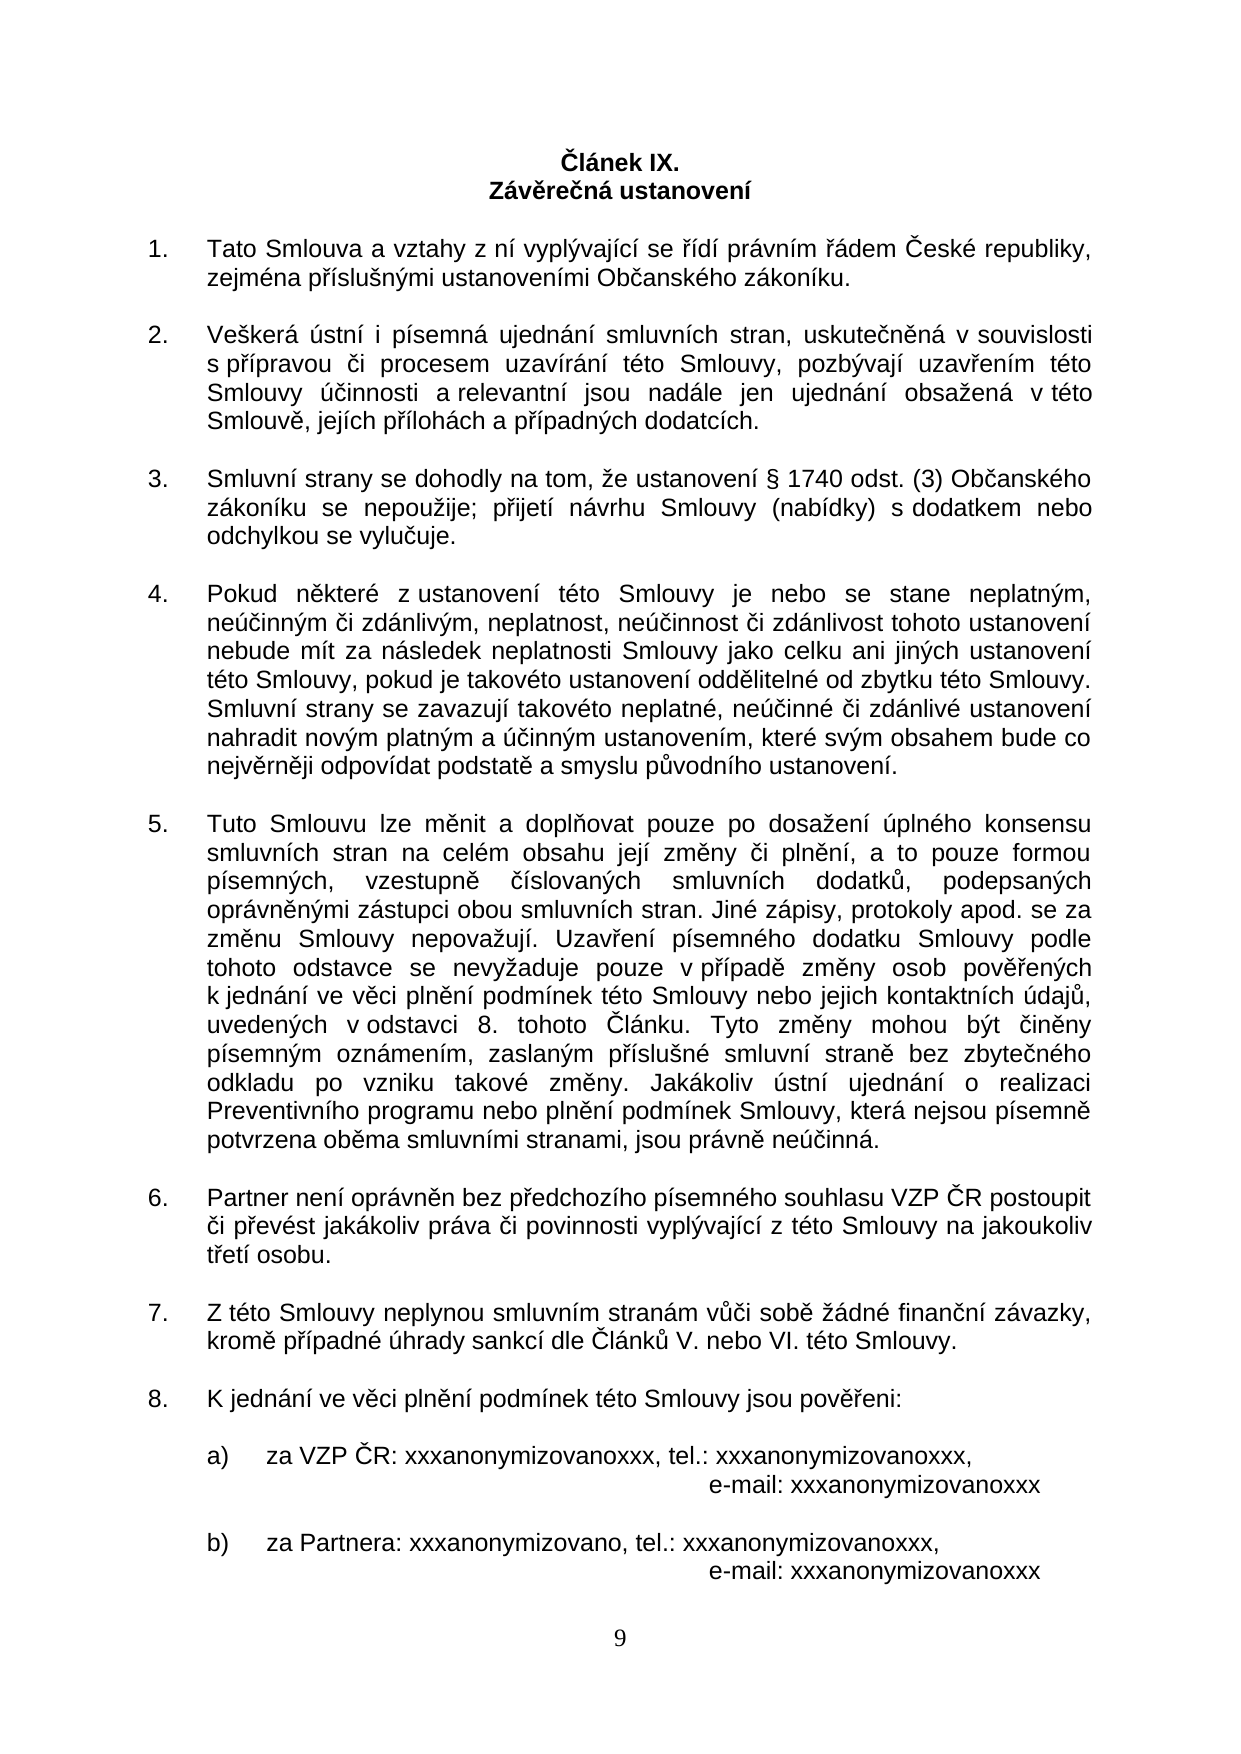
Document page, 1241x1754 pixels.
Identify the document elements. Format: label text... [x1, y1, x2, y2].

text Článek IX. [148, 148, 1093, 176]
list Veškerá ústní i písemná ujednání smluvních stran, uskutečněná v souvislosti s přípravou či procesem uzavírání této Smlouvy, pozbývají uzavřením této Smlouvy účinnosti a relevantní jsou nadále jen ujednání obsažená v této Smlouvě, jejích přílohách a případných dodatcích. [148, 320, 1093, 435]
list a) za VZP ČR: xxxanonymizovanoxxx, tel.: xxxanonymizovanoxxx, [207, 1441, 1093, 1470]
list K jednání ve věci plnění podmínek této Smlouvy jsou pověřeni: [148, 1384, 1093, 1413]
list Z této Smlouvy neplynou smluvním stranám vůči sobě žádné finanční závazky, kromě případné úhrady sankcí dle Článků V. nebo VI. této Smlouvy. [148, 1298, 1093, 1355]
list Pokud některé z ustanovení této Smlouvy je nebo se stane neplatným, neúčinným či zdánlivým, neplatnost, neúčinnost či zdánlivost tohoto ustanovení nebude mít za následek neplatnosti Smlouvy jako celku ani jiných ustanovení této Smlouvy, pokud je takovéto ustanovení oddělitelné od zbytku této Smlouvy. Smluvní strany se zavazují takovéto neplatné, neúčinné či zdánlivé ustanovení nahradit novým platným a účinným ustanovením, které svým obsahem bude co nejvěrněji odpovídat podstatě a smyslu původního ustanovení. [148, 579, 1093, 780]
list Partner není oprávněn bez předchozího písemného souhlasu VZP ČR postoupit či převést jakákoliv práva či povinnosti vyplývající z této Smlouvy na jakoukoliv třetí osobu. [148, 1183, 1093, 1269]
text Závěrečná ustanovení [148, 176, 1093, 205]
list Tuto Smlouvu lze měnit a doplňovat pouze po dosažení úplného konsensu smluvních stran na celém obsahu její změny či plnění, a to pouze formou písemných, vzestupně číslovaných smluvních dodatků, podepsaných oprávněnými zástupci obou smluvních stran. Jiné zápisy, protokoly apod. se za změnu Smlouvy nepovažují. Uzavření písemného dodatku Smlouvy podle tohoto odstavce se nevyžaduje pouze v případě změny osob pověřených k jednání ve věci plnění podmínek této Smlouvy nebo jejich kontaktních údajů, uvedených v odstavci 8. tohoto Článku. Tyto změny mohou být činěny písemným oznámením, zaslaným příslušné smluvní straně bez zbytečného odkladu po vzniku takové změny. Jakákoliv ústní ujednání o realizaci Preventivního programu nebo plnění podmínek Smlouvy, která nejsou písemně potvrzena oběma smluvními stranami, jsou právně neúčinná. [148, 809, 1093, 1154]
list za Partnera: xxxanonymizovano, tel.: xxxanonymizovanoxxx, [207, 1528, 1093, 1556]
list e-mail: xxxanonymizovanoxxx [709, 1470, 1093, 1499]
list Tato Smlouva a vztahy z ní vyplývající se řídí právním řádem České republiky, zejména příslušnými ustanoveními Občanského zákoníku. [148, 234, 1093, 291]
list e-mail: xxxanonymizovanoxxx [709, 1556, 1093, 1585]
list Smluvní strany se dohodly na tom, že ustanovení § 1740 odst. (3) Občanského zákoníku se nepoužije; přijetí návrhu Smlouvy (nabídky) s dodatkem nebo odchylkou se vylučuje. [148, 464, 1093, 550]
